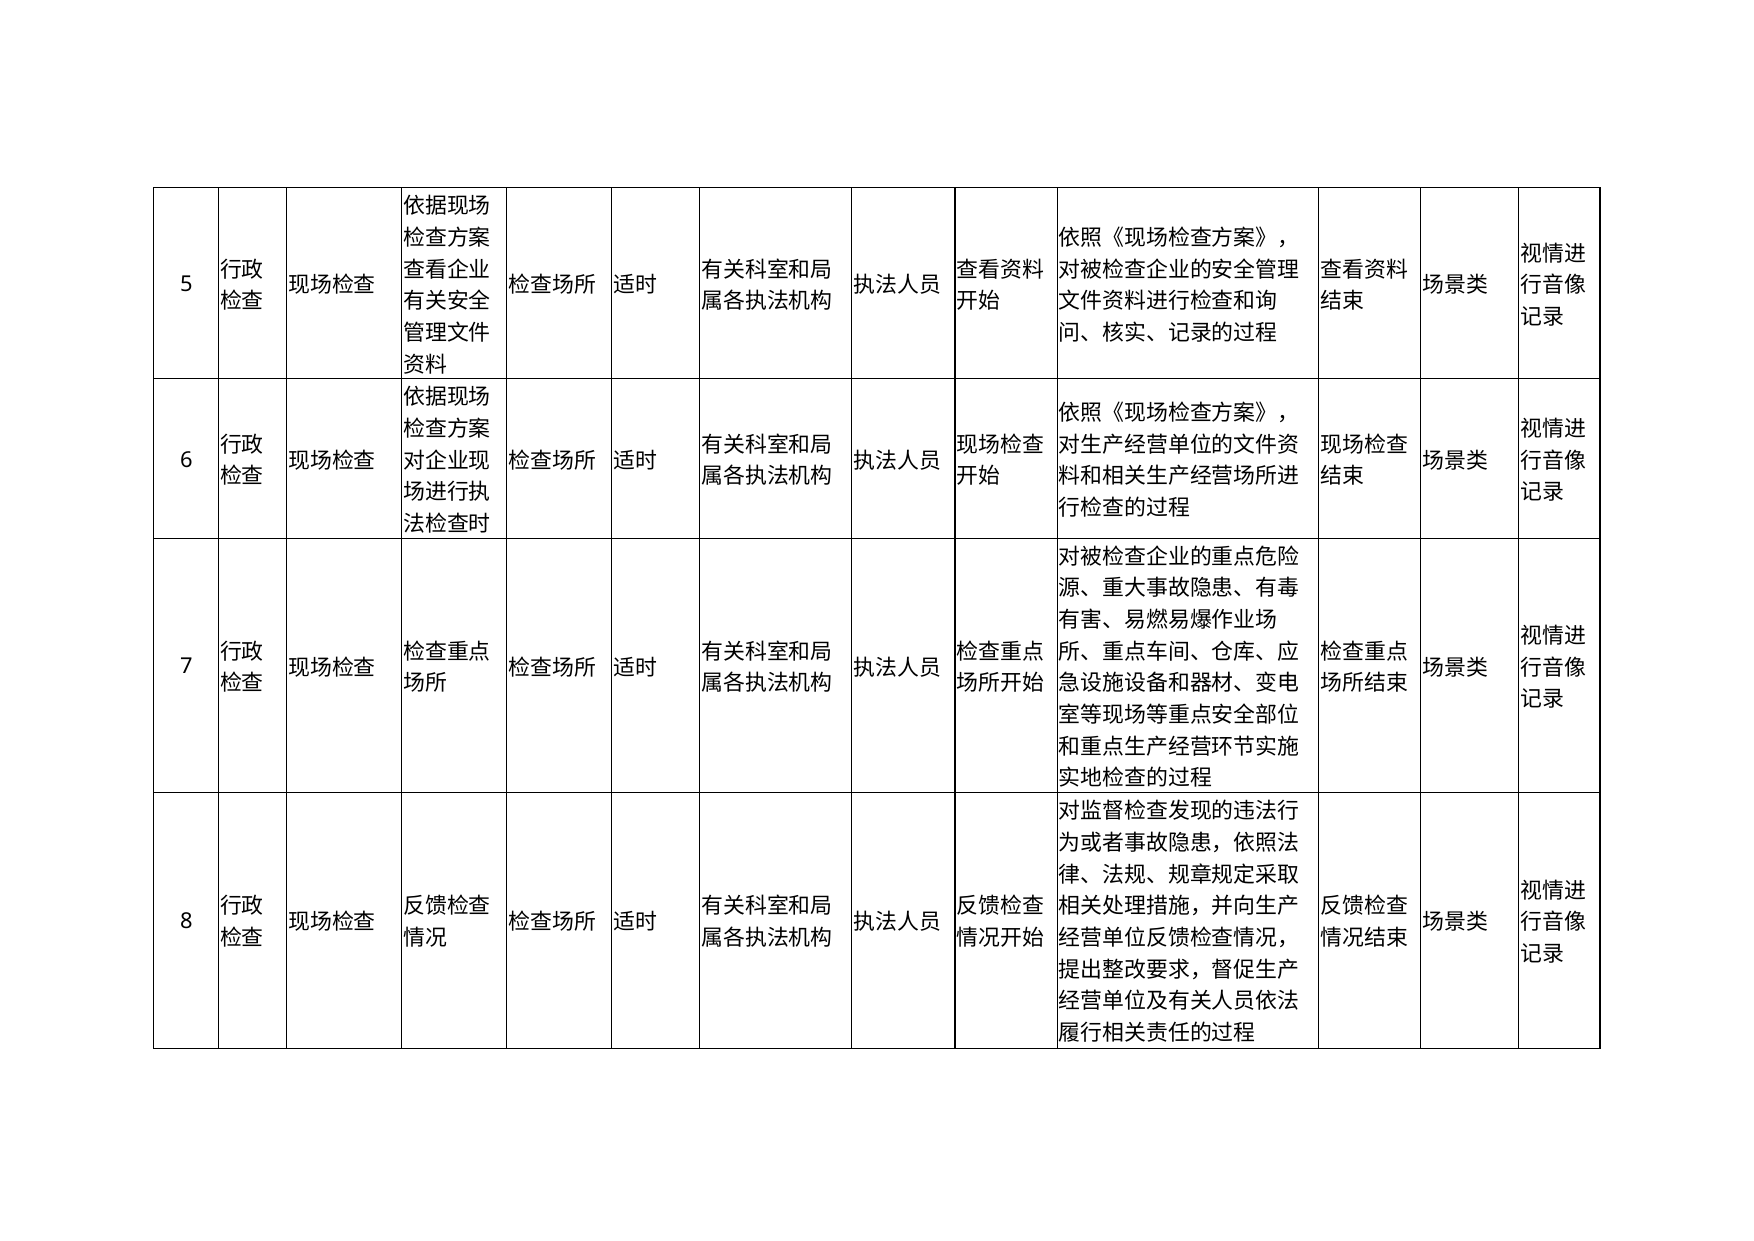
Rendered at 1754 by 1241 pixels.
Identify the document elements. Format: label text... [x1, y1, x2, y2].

table_cell 适时 [612, 793, 699, 1047]
table_cell 视情进行音像记录 [1519, 539, 1599, 792]
table_cell 现场检查结束 [1319, 379, 1420, 538]
table_cell 行政检查 [219, 379, 286, 538]
table_cell 依照《现场检查方案》，对生产经营单位的文件资料和相关生产经营场所进行检查的过程 [1058, 379, 1318, 538]
table_cell 行政检查 [219, 188, 286, 378]
table_cell 依据现场检查方案查看企业有关安全管理文件资料 [402, 188, 506, 378]
table_cell 场景类 [1421, 539, 1518, 792]
table_cell 执法人员 [852, 379, 954, 538]
table_cell 有关科室和局属各执法机构 [700, 793, 851, 1047]
table_cell 有关科室和局属各执法机构 [700, 379, 851, 538]
table_cell 6 [154, 379, 218, 538]
table_cell 检查重点场所开始 [956, 539, 1057, 792]
table_cell 场景类 [1421, 793, 1518, 1047]
table_cell 有关科室和局属各执法机构 [700, 539, 851, 792]
table_cell 对被检查企业的重点危险源、重大事故隐患、有毒有害、易燃易爆作业场所、重点车间、仓库、应急设施设备和器材、变电室等现场等重点安全部位和重点生产经营环节实施实地检查的过程 [1058, 539, 1318, 792]
table_cell 8 [154, 793, 218, 1047]
table_cell 现场检查 [287, 379, 401, 538]
table_cell 检查重点场所 [402, 539, 506, 792]
table_cell 现场检查 [287, 188, 401, 378]
table_cell 行政检查 [219, 539, 286, 792]
table_cell 查看资料结束 [1319, 188, 1420, 378]
table_cell 依照《现场检查方案》，对被检查企业的安全管理文件资料进行检查和询问、核实、记录的过程 [1058, 188, 1318, 378]
table_cell 反馈检查情况开始 [956, 793, 1057, 1047]
table_cell 场景类 [1421, 379, 1518, 538]
table_cell 7 [154, 539, 218, 792]
table_cell 对监督检查发现的违法行为或者事故隐患，依照法律、法规、规章规定采取相关处理措施，并向生产经营单位反馈检查情况，提出整改要求，督促生产经营单位及有关人员依法履行相关责任的过程 [1058, 793, 1318, 1047]
table_cell 有关科室和局属各执法机构 [700, 188, 851, 378]
table_cell 适时 [612, 188, 699, 378]
table_cell 执法人员 [852, 793, 954, 1047]
table_cell 反馈检查情况 [402, 793, 506, 1047]
table_cell 场景类 [1421, 188, 1518, 378]
table_cell 视情进行音像记录 [1519, 379, 1599, 538]
table_cell 适时 [612, 379, 699, 538]
table_cell 检查场所 [507, 539, 611, 792]
table_cell 检查重点场所结束 [1319, 539, 1420, 792]
table_cell 行政检查 [219, 793, 286, 1047]
table_cell 现场检查 [287, 793, 401, 1047]
table_cell 现场检查开始 [956, 379, 1057, 538]
table_cell 视情进行音像记录 [1519, 188, 1599, 378]
table_cell 检查场所 [507, 188, 611, 378]
table_cell 检查场所 [507, 793, 611, 1047]
table_cell 视情进行音像记录 [1519, 793, 1599, 1047]
table_cell 反馈检查情况结束 [1319, 793, 1420, 1047]
table_cell 查看资料开始 [956, 188, 1057, 378]
table_cell 适时 [612, 539, 699, 792]
table_cell 执法人员 [852, 188, 954, 378]
table_cell 现场检查 [287, 539, 401, 792]
table_cell 执法人员 [852, 539, 954, 792]
table_cell 依据现场检查方案对企业现场进行执法检查时 [402, 379, 506, 538]
table_cell 5 [154, 188, 218, 378]
table_cell 检查场所 [507, 379, 611, 538]
